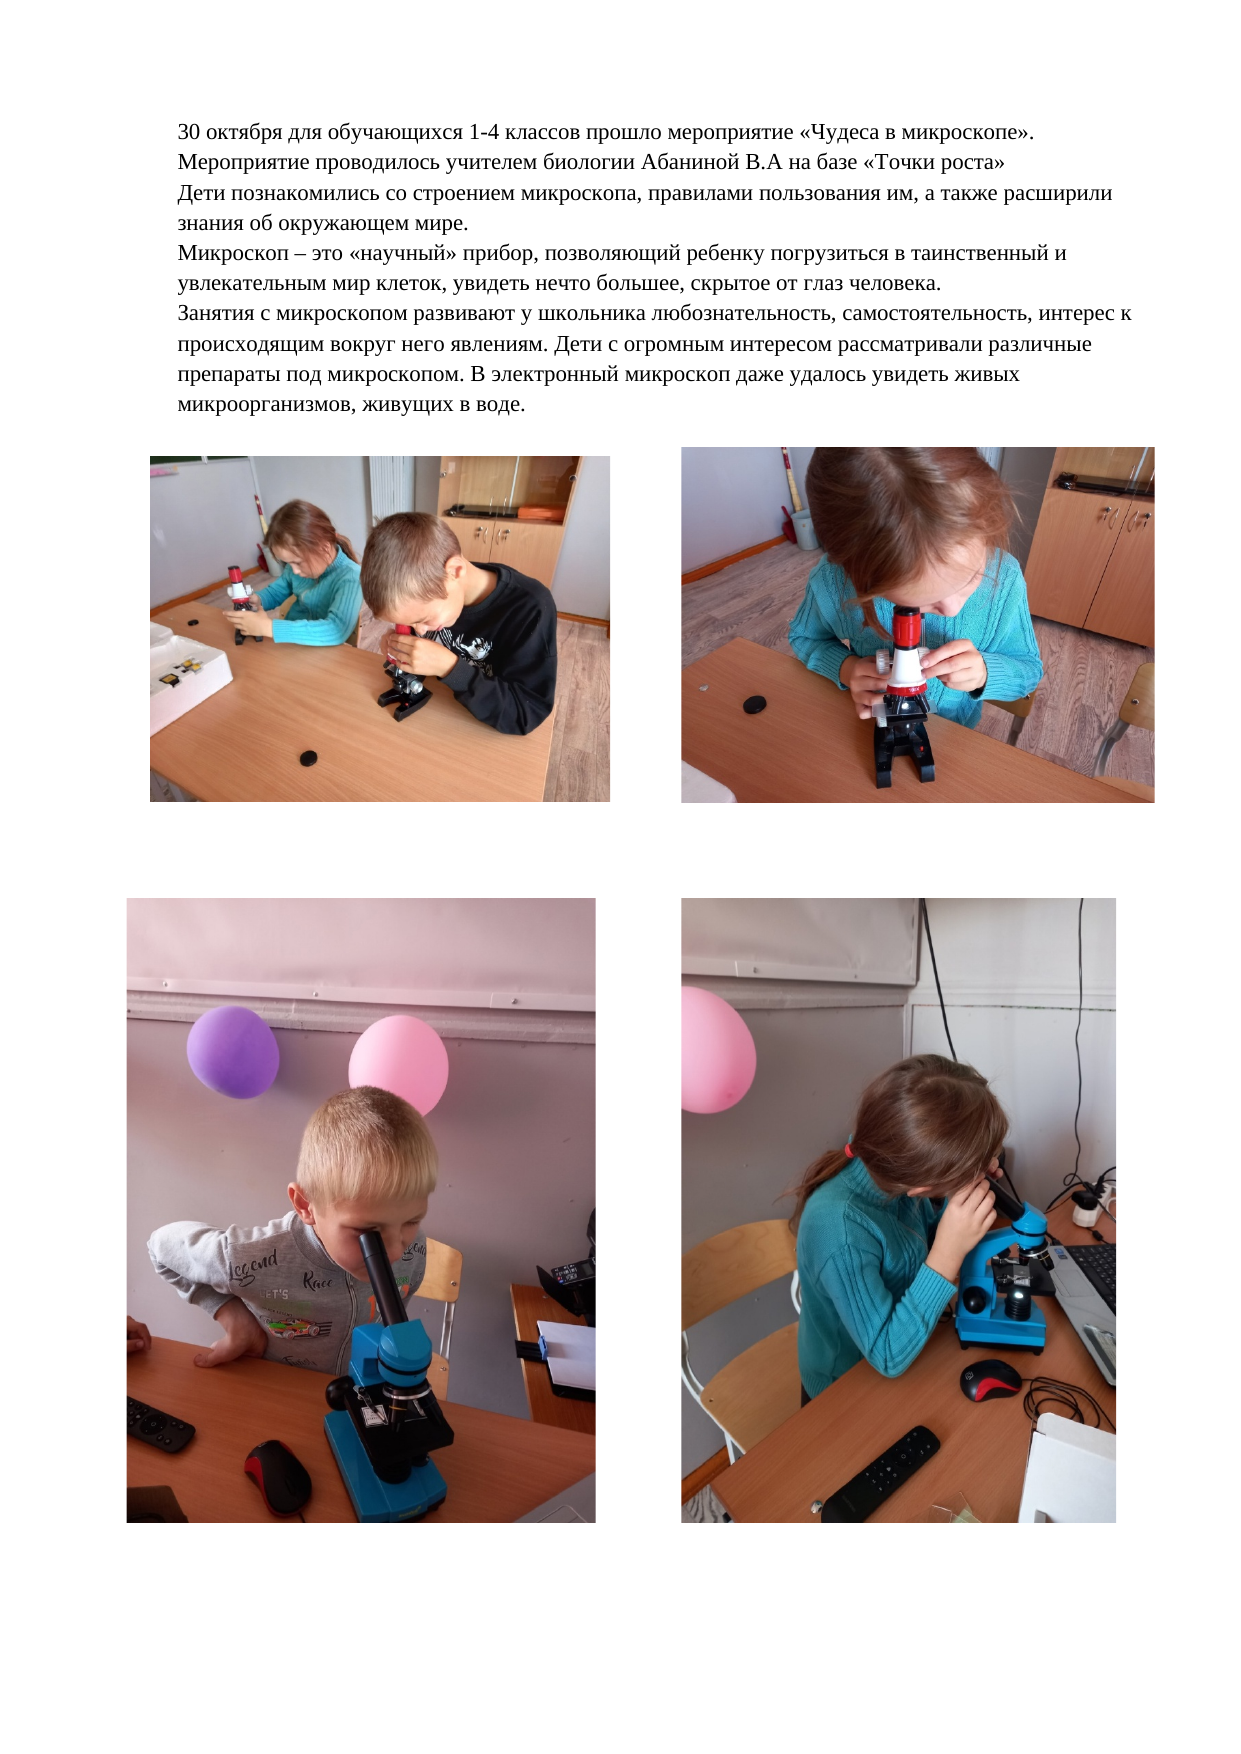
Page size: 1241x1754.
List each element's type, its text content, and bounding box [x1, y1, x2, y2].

picture [150, 456, 611, 802]
picture [126, 898, 596, 1523]
text 30 октября для обучающихся 1-4 классов прошло мероприятие «Чудеса в микроскопе». Мероприятие проводилось учителем биологии Абаниной В.А на базе «Точки роста» Дети познакомились со строением микроскопа, правилами пользования им, а также расширили знания об окружающем мире. Микроскоп – это «научный» прибор, позволяющий ребенку погрузиться в таинственный и увлекательным мир клеток, увидеть нечто большее, скрытое от глаз человека. Занятия с микроскопом развивают у школьника любознательность, самостоятельность, интерес к происходящим вокруг него явлениям. Дети с огромным интересом рассматривали различные препараты под микроскопом. В электронный микроскоп даже удалось увидеть живых микроорганизмов, живущих в воде. [177, 118, 1152, 416]
picture [681, 898, 1117, 1523]
picture [681, 447, 1155, 803]
